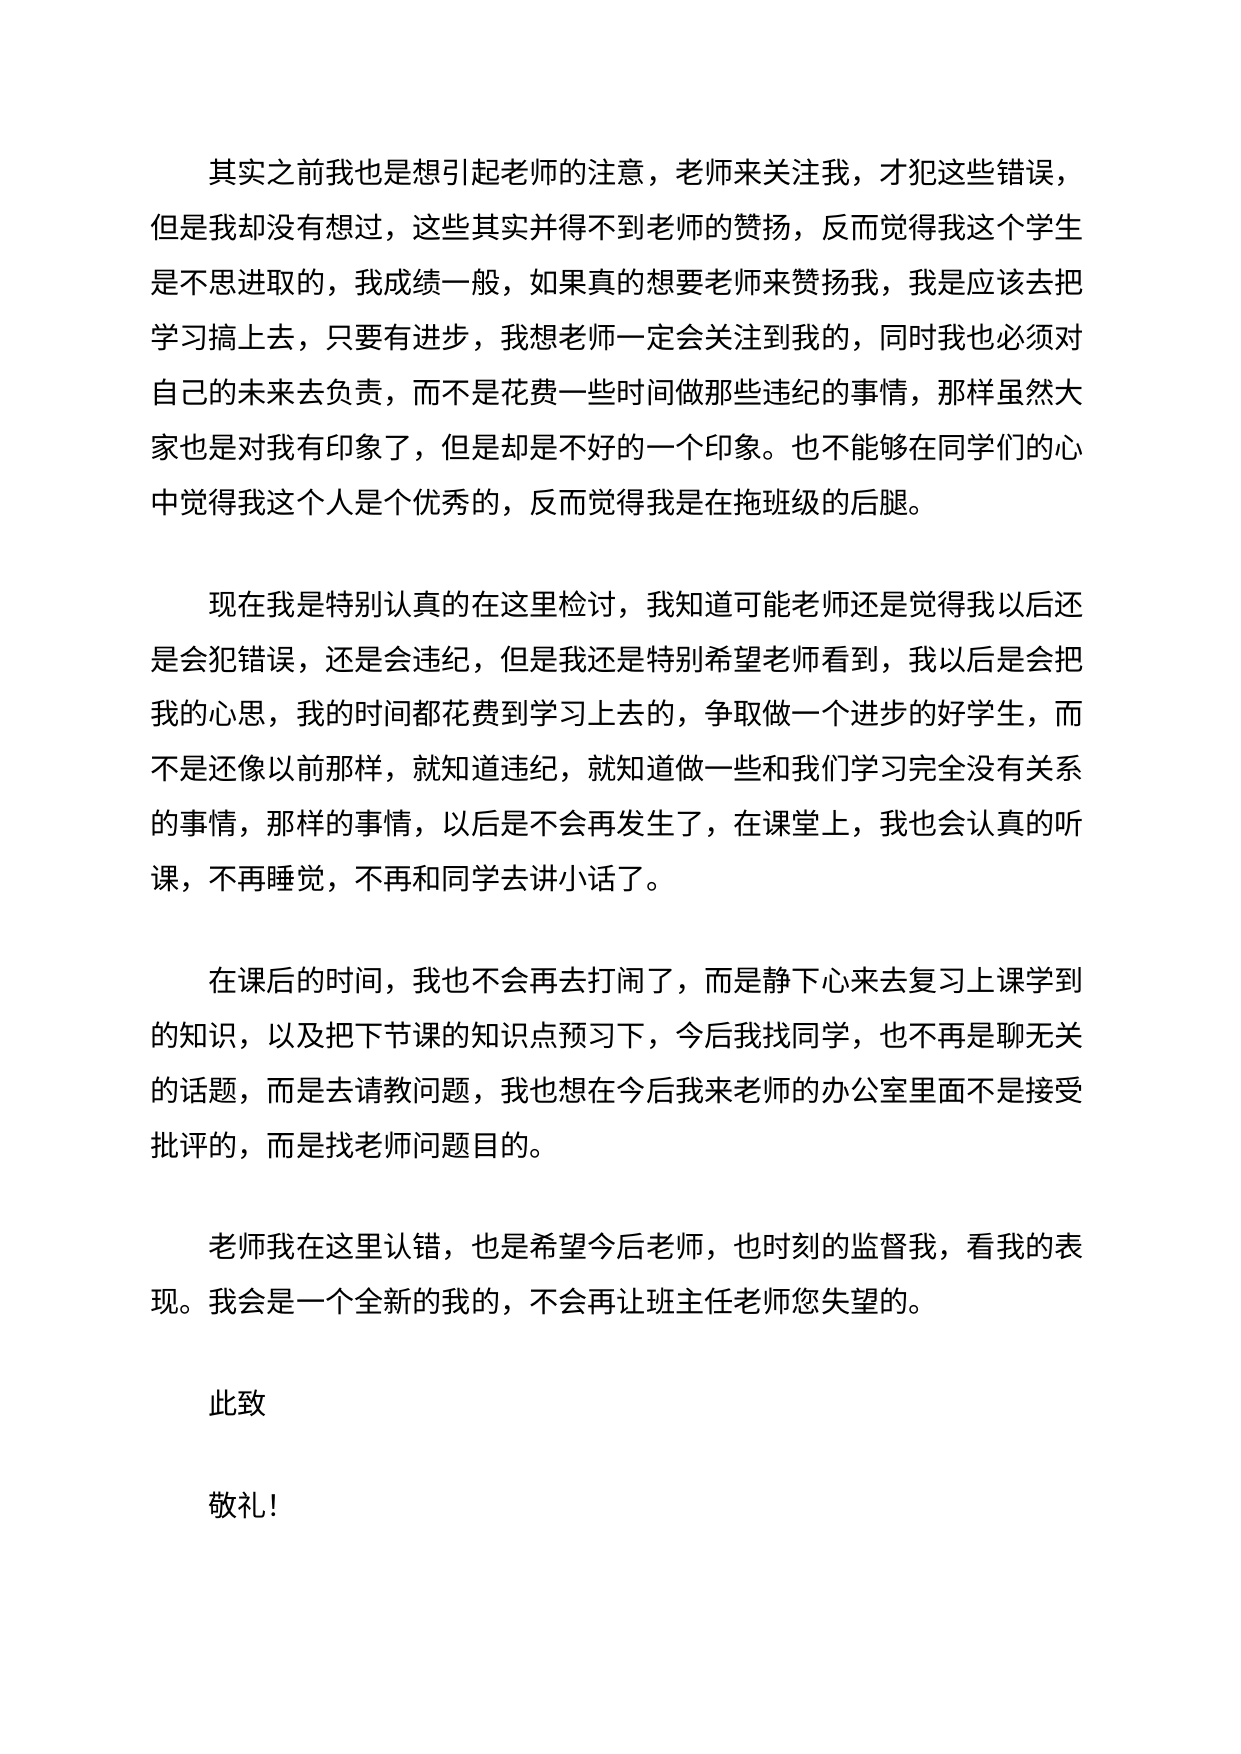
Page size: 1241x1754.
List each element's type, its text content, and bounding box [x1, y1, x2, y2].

text 此致 [150, 1381, 1090, 1423]
text 老师我在这里认错，也是希望今后老师，也时刻的监督我，看我的表现。我会是一个全新的我的，不会再让班主任老师您失望的。 [150, 1224, 1090, 1321]
text 在课后的时间，我也不会再去打闹了，而是静下心来去复习上课学到的知识，以及把下节课的知识点预习下，今后我找同学，也不再是聊无关的话题，而是去请教问题，我也想在今后我来老师的办公室里面不是接受批评的，而是找老师问题目的。 [150, 957, 1090, 1164]
text 敬礼！ [150, 1482, 1090, 1524]
text 其实之前我也是想引起老师的注意，老师来关注我，才犯这些错误，但是我却没有想过，这些其实并得不到老师的赞扬，反而觉得我这个学生是不思进取的，我成绩一般，如果真的想要老师来赞扬我，我是应该去把学习搞上去，只要有进步，我想老师一定会关注到我的，同时我也必须对自己的未来去负责，而不是花费一些时间做那些违纪的事情，那样虽然大家也是对我有印象了，但是却是不好的一个印象。也不能够在同学们的心中觉得我这个人是个优秀的，反而觉得我是在拖班级的后腿。 [150, 150, 1090, 522]
text 现在我是特别认真的在这里检讨，我知道可能老师还是觉得我以后还是会犯错误，还是会违纪，但是我还是特别希望老师看到，我以后是会把我的心思，我的时间都花费到学习上去的，争取做一个进步的好学生，而不是还像以前那样，就知道违纪，就知道做一些和我们学习完全没有关系的事情，那样的事情，以后是不会再发生了，在课堂上，我也会认真的听课，不再睡觉，不再和同学去讲小话了。 [150, 581, 1090, 898]
